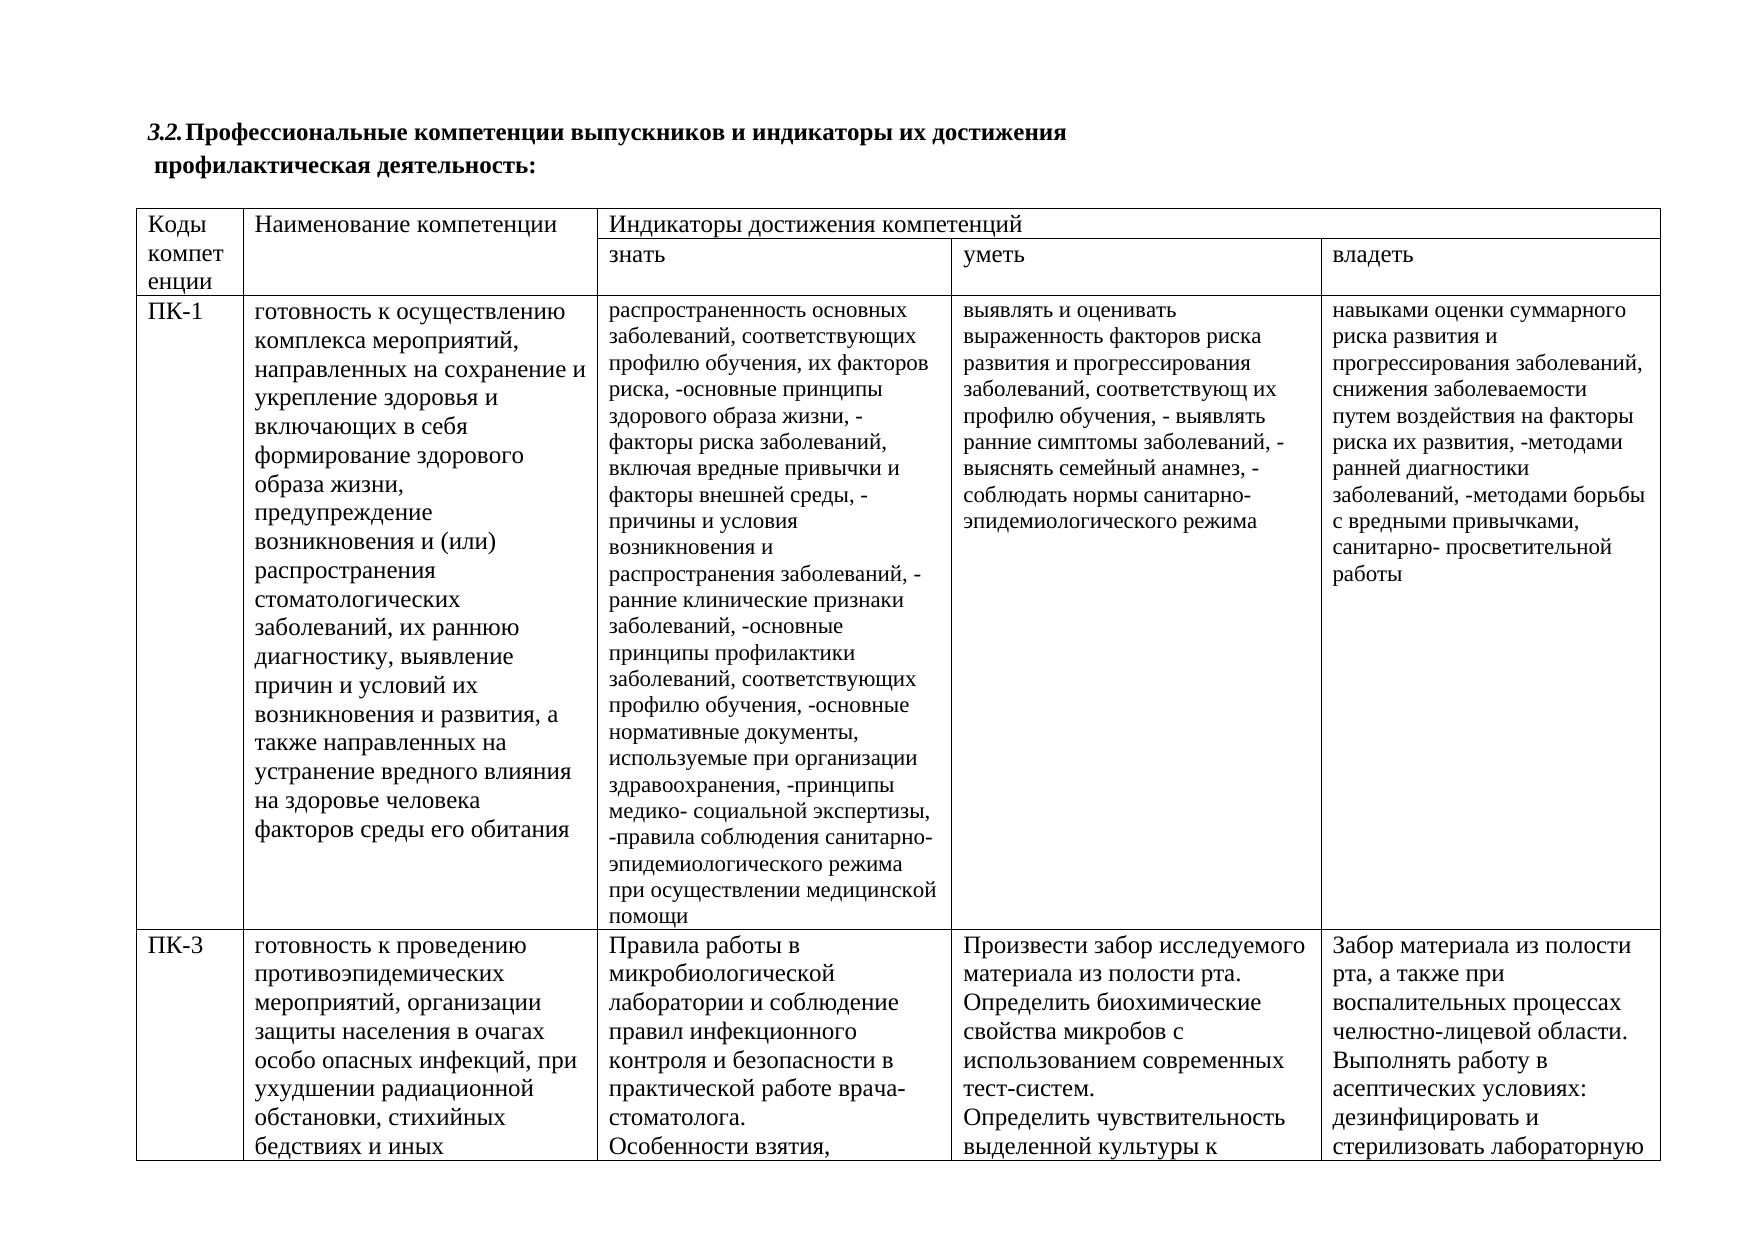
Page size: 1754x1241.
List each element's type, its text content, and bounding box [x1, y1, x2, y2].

table_cell ПК-3 [137, 930, 243, 1160]
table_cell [952, 930, 1321, 1160]
text профилактическая деятельность: [148, 150, 1665, 179]
table_cell навыками оценки суммарного риска развития и прогрессирования заболеваний, снижения заболеваемости путем воздействия на факторы риска их развития, -методами ранней диагностики заболеваний, -методами борьбы с вредными привычками, санитарно- просветительной работы [1322, 296, 1660, 929]
table_header Наименование компетенции [244, 209, 597, 295]
table_cell распространенность основных заболеваний, соответствующих профилю обучения, их факторов риска, -основные принципы здорового образа жизни, -факторы риска заболеваний, включая вредные привычки и факторы внешней среды, - причины и условия возникновения и распространения заболеваний, - ранние клинические признаки заболеваний, -основные принципы профилактики заболеваний, соответствующих профилю обучения, -основные нормативные документы, используемые при организации здравоохранения, -принципы медико- социальной экспертизы, -правила соблюдения санитарно- эпидемиологического режима при осуществлении медицинской помощи [598, 296, 951, 929]
table_cell владеть [1322, 239, 1660, 295]
table_cell готовность к осуществлению комплекса мероприятий, направленных на сохранение и укрепление здоровья и включающих в себя формирование здорового образа жизни, предупреждение возникновения и (или) распространения стоматологических заболеваний, их раннюю диагностику, выявление причин и условий их возникновения и развития, а также направленных на устранение вредного влияния на здоровье человека факторов среды его обитания [244, 296, 597, 929]
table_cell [1322, 930, 1660, 1160]
table_cell знать [598, 239, 951, 295]
table_cell выявлять и оценивать выраженность факторов риска развития и прогрессирования заболеваний, соответствующ их профилю обучения, - выявлять ранние симптомы заболеваний, - выяснять семейный анамнез, - соблюдать нормы санитарно- эпидемиологического режима [952, 296, 1321, 929]
table_cell ПК-1 [137, 296, 243, 929]
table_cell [598, 930, 951, 1160]
table_header Коды компетенции [137, 209, 243, 295]
table_cell уметь [952, 239, 1321, 295]
table_header Индикаторы достижения компетенций [598, 209, 1660, 238]
list Профессиональные компетенции выпускников и индикаторы их достижения [148, 117, 1665, 146]
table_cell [244, 930, 597, 1160]
